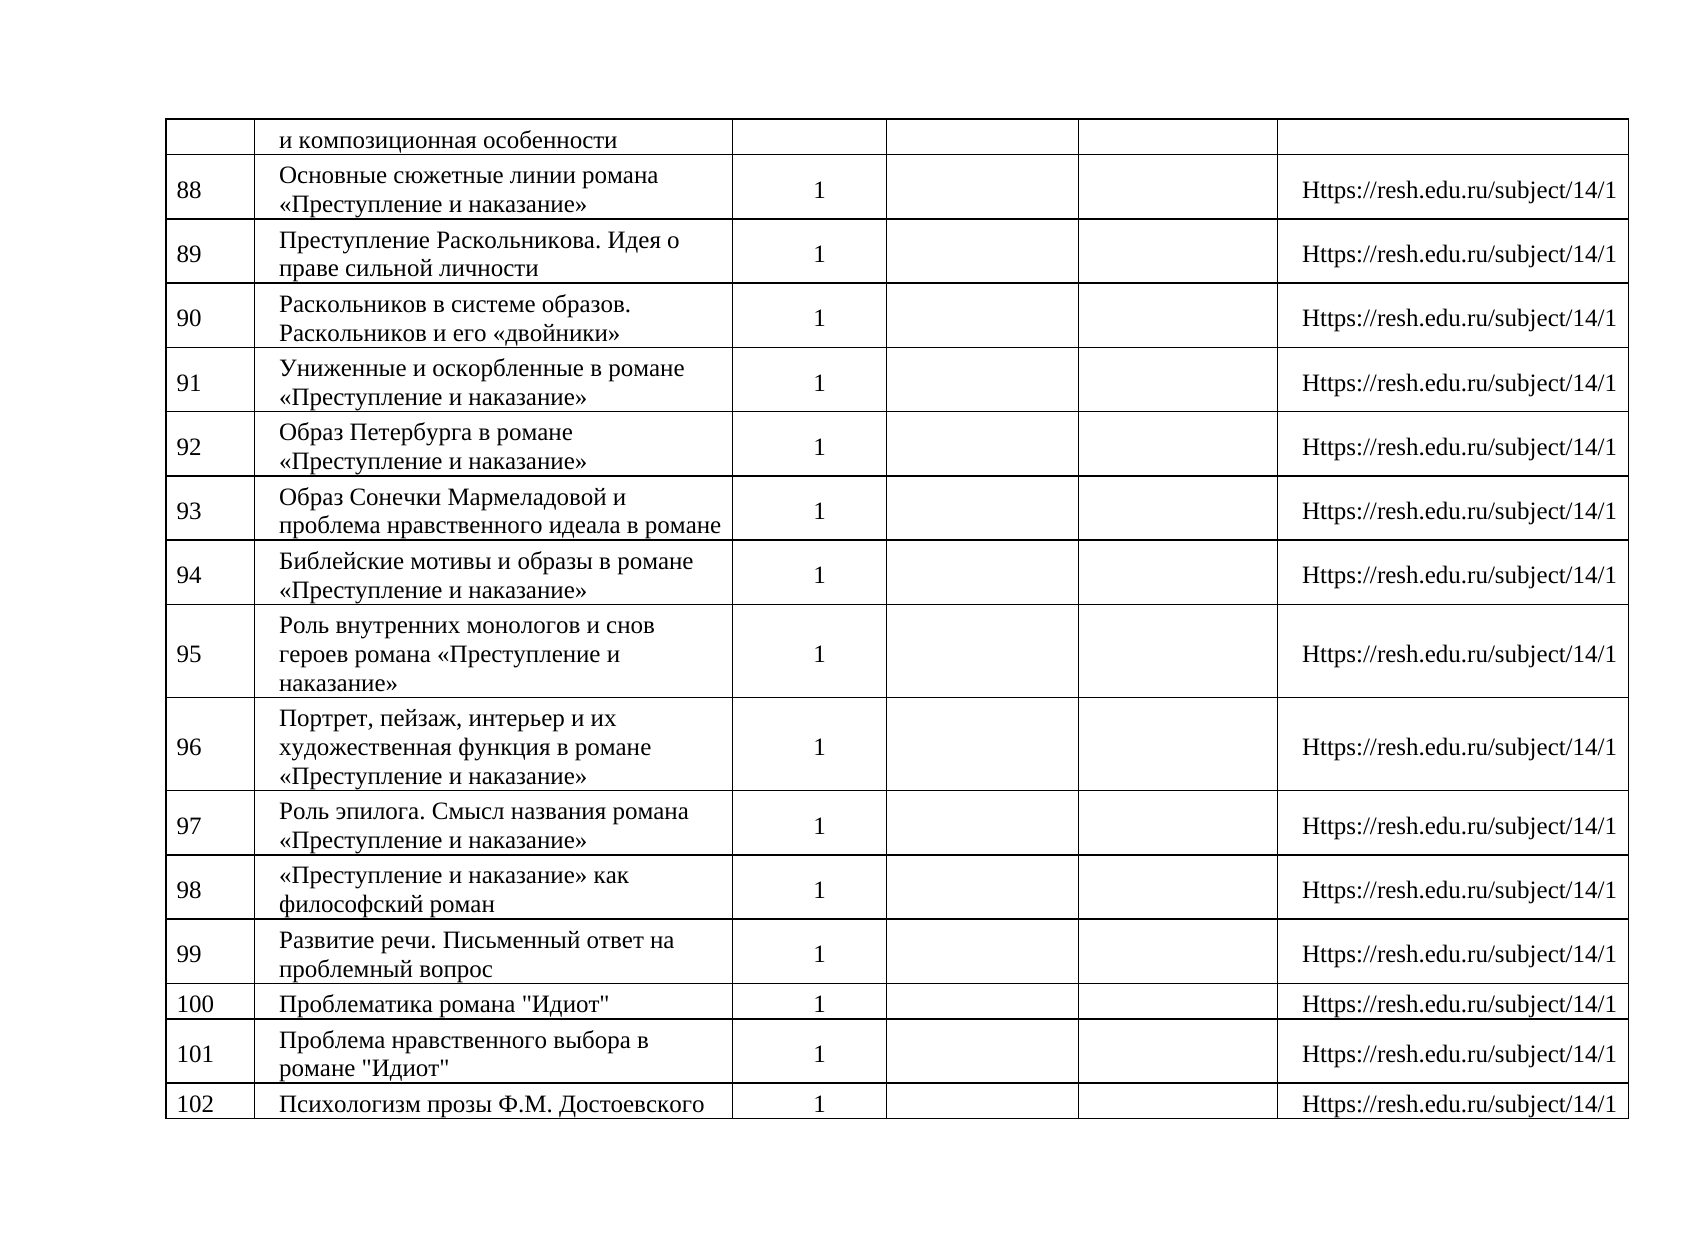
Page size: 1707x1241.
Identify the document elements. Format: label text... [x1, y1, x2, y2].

table_cell [1079, 284, 1277, 346]
table_cell 1 [733, 412, 886, 475]
table_cell [1079, 348, 1277, 411]
table_cell [887, 856, 1078, 918]
table_cell 96 [167, 698, 254, 789]
table_cell [887, 541, 1078, 603]
table_cell Https://resh.edu.ru/subject/14/1 [1278, 791, 1628, 854]
table_cell Основные сюжетные линии романа «Преступление и наказание» [255, 155, 732, 218]
table_cell Https://resh.edu.ru/subject/14/1 [1278, 348, 1628, 411]
table_cell [1079, 1020, 1277, 1082]
table_cell 102 [167, 1084, 254, 1118]
table_cell Https://resh.edu.ru/subject/14/1 [1278, 220, 1628, 282]
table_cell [255, 120, 732, 154]
table_cell [887, 412, 1078, 475]
table_cell Библейские мотивы и образы в романе «Преступление и наказание» [255, 541, 732, 603]
table_cell Https://resh.edu.ru/subject/14/1 [1278, 920, 1628, 982]
table_cell [887, 155, 1078, 218]
table_cell Https://resh.edu.ru/subject/14/1 [1278, 541, 1628, 603]
table_cell Образ Сонечки Мармеладовой и проблема нравственного идеала в романе [255, 477, 732, 539]
table_cell Проблематика романа "Идиот" [255, 984, 732, 1018]
table_cell [1079, 698, 1277, 789]
table_cell 1 [733, 541, 886, 603]
table_cell 89 [167, 220, 254, 282]
table_cell 88 [167, 155, 254, 218]
table_cell 97 [167, 791, 254, 854]
table_cell [1079, 856, 1277, 918]
table_cell [1079, 220, 1277, 282]
table_cell Https://resh.edu.ru/subject/14/1 [1278, 412, 1628, 475]
table_cell [1079, 477, 1277, 539]
table_cell Образ Петербурга в романе «Преступление и наказание» [255, 412, 732, 475]
table_cell [887, 698, 1078, 789]
table_cell [887, 348, 1078, 411]
table_cell 101 [167, 1020, 254, 1082]
table_cell 1 [733, 605, 886, 697]
table_cell Https://resh.edu.ru/subject/14/1 [1278, 155, 1628, 218]
table_cell 95 [167, 605, 254, 697]
table_cell 1 [733, 1020, 886, 1082]
table_cell [887, 1020, 1078, 1082]
table_cell [887, 920, 1078, 982]
table_cell 1 [733, 155, 886, 218]
table_cell 1 [733, 984, 886, 1018]
table_cell 90 [167, 284, 254, 346]
table_cell Https://resh.edu.ru/subject/14/1 [1278, 698, 1628, 789]
table_cell 1 [733, 920, 886, 982]
table_cell 98 [167, 856, 254, 918]
table_cell Https://resh.edu.ru/subject/14/1 [1278, 284, 1628, 346]
table_cell 1 [733, 348, 886, 411]
table_cell [1079, 412, 1277, 475]
table_cell [1079, 984, 1277, 1018]
table_cell Униженные и оскорбленные в романе «Преступление и наказание» [255, 348, 732, 411]
table_cell Https://resh.edu.ru/subject/14/1 [1278, 984, 1628, 1018]
table_cell 1 [733, 791, 886, 854]
table_cell 93 [167, 477, 254, 539]
table_cell 87 [167, 120, 254, 154]
table_cell Роль внутренних монологов и снов героев романа «Преступление и наказание» [255, 605, 732, 697]
table_cell 1 [733, 477, 886, 539]
table_cell Https://resh.edu.ru/subject/14/1 [1278, 605, 1628, 697]
table_cell [1079, 120, 1277, 154]
table_cell 92 [167, 412, 254, 475]
table_cell Преступление Раскольникова. Идея о праве сильной личности [255, 220, 732, 282]
table_cell [1079, 1084, 1277, 1118]
table_cell Https://resh.edu.ru/subject/14/1 [1278, 477, 1628, 539]
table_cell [1278, 1084, 1628, 1118]
table_cell 1 [733, 698, 886, 789]
table_cell Https://resh.edu.ru/subject/14/1 [1278, 1020, 1628, 1082]
table_cell Https://resh.edu.ru/subject/14/1 [1278, 856, 1628, 918]
table_cell 1 [733, 1084, 886, 1118]
table_cell [887, 791, 1078, 854]
table_cell [887, 284, 1078, 346]
table_cell Портрет, пейзаж, интерьер и их художественная функция в романе «Преступление и наказание» [255, 698, 732, 789]
table_cell 1 [733, 120, 886, 154]
table_cell [887, 605, 1078, 697]
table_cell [1278, 120, 1628, 154]
table_cell [1079, 155, 1277, 218]
table_cell «Преступление и наказание» как философский роман [255, 856, 732, 918]
table_cell 99 [167, 920, 254, 982]
table_cell Развитие речи. Письменный ответ на проблемный вопрос [255, 920, 732, 982]
table_cell [887, 984, 1078, 1018]
table_cell Психологизм прозы Ф.М. Достоевского [255, 1084, 732, 1118]
table_cell Роль эпилога. Смысл названия романа «Преступление и наказание» [255, 791, 732, 854]
table_cell [887, 220, 1078, 282]
table_cell [887, 1084, 1078, 1118]
table_cell 1 [733, 856, 886, 918]
table_cell Проблема нравственного выбора в романе "Идиот" [255, 1020, 732, 1082]
table_cell 94 [167, 541, 254, 603]
table_cell [1079, 541, 1277, 603]
table_cell [887, 120, 1078, 154]
table_cell 91 [167, 348, 254, 411]
table_cell [1079, 605, 1277, 697]
table_cell 1 [733, 220, 886, 282]
table_cell 1 [733, 284, 886, 346]
table_cell [1079, 920, 1277, 982]
table_cell 100 [167, 984, 254, 1018]
table_cell [1079, 791, 1277, 854]
table_cell Раскольников в системе образов. Раскольников и его «двойники» [255, 284, 732, 346]
table_cell [887, 477, 1078, 539]
